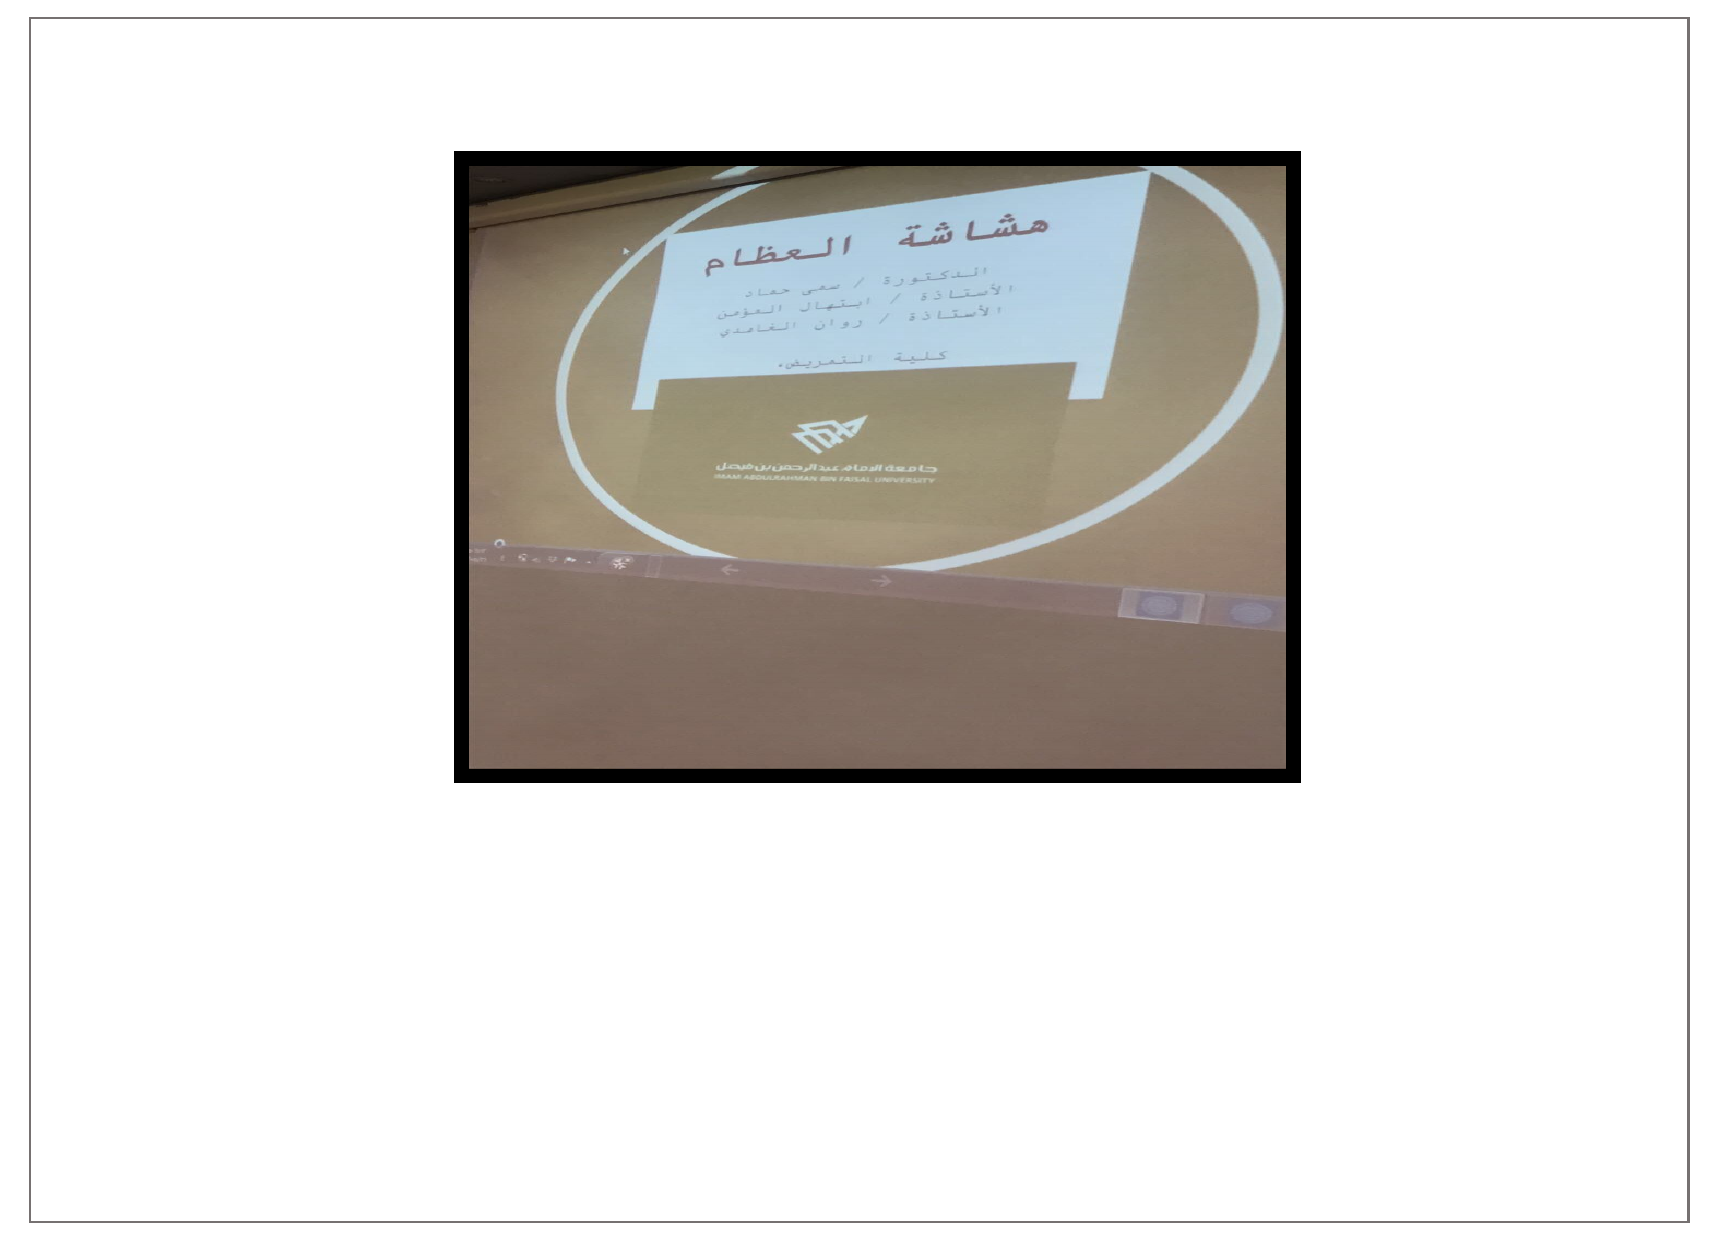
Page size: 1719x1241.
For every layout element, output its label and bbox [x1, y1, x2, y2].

picture [469, 166, 1286, 769]
